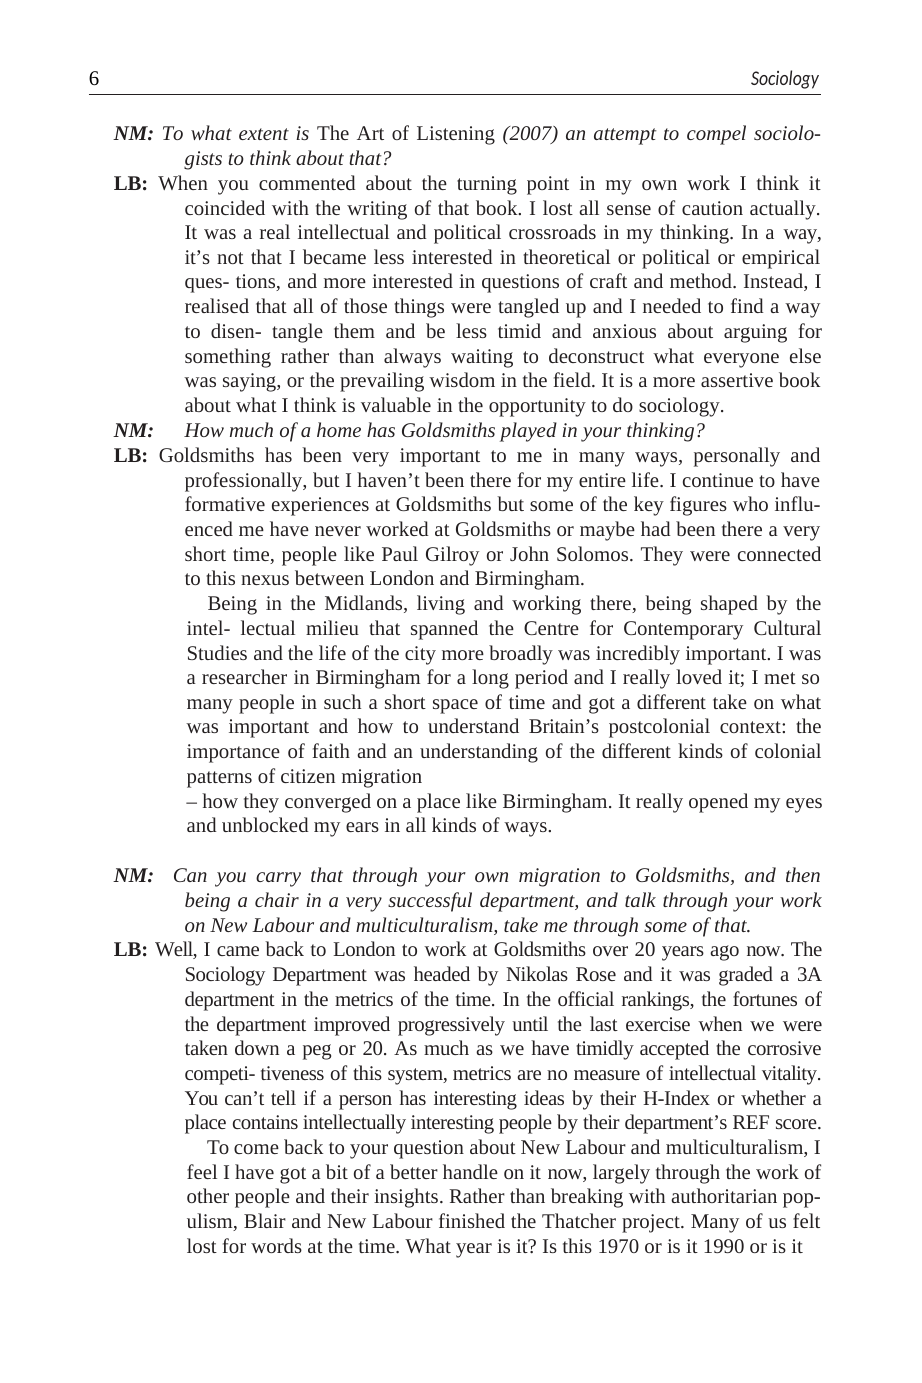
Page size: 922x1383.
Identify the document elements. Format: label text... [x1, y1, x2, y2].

text Being in the Midlands, living and working there, being shaped by the intel- lectual milieu that spanned the Centre for Contemporary Cultural Studies and the life of the city more broadly was incredibly important. I was a researcher in Birmingham for a long period and I really loved it; I met so many people in such a short space of time and got a different take on what was important and how to understand Britain’s postcolonial context: the importance of faith and an understanding of the different kinds of colonial patterns of citizen migration [186, 591, 822, 788]
text – how they converged on a place like Birmingham. It really opened my eyes and unblocked my ears in all kinds of ways. [186, 789, 834, 837]
text NM: To what extent is The Art of Listening (2007) an attempt to compel sociolo- gists to think about that? [113, 121, 822, 170]
text To come back to your question about New Labour and multiculturalism, I feel I have got a bit of a better handle on it now, largely through the work of other people and their insights. Rather than breaking with authoritarian pop- ulism, Blair and New Labour finished the Thatcher project. Many of us felt lost for words at the time. What year is it? Is this 1970 or is it 1990 or is it [186, 1135, 822, 1258]
text NM: How much of a home has Goldsmiths played in your thinking? [113, 418, 834, 442]
text NM: Can you carry that through your own migration to Goldsmiths, and then being a chair in a very successful department, and talk through your work on New Labour and multiculturalism, take me through some of that. [113, 863, 822, 937]
text LB: When you commented about the turning point in my own work I think it coincided with the writing of that book. I lost all sense of caution actually. It was a real intellectual and political crossroads in my thinking. In a way, it’s not that I became less interested in theoretical or political or empirical ques- tions, and more interested in questions of craft and method. Instead, I realised that all of those things were tangled up and I needed to find a way to disen- tangle them and be less timid and anxious about arguing for something rather than always waiting to deconstruct what everyone else was saying, or the prevailing wisdom in the field. It is a more assertive book about what I think is valuable in the opportunity to do sociology. [113, 171, 822, 417]
text LB: Goldsmiths has been very important to me in many ways, personally and professionally, but I haven’t been there for my entire life. I continue to have formative experiences at Goldsmiths but some of the key figures who influ- enced me have never worked at Goldsmiths or maybe had been there a very short time, people like Paul Gilroy or John Solomos. They were connected to this nexus between London and Birmingham. [113, 443, 822, 590]
text LB: Well, I came back to London to work at Goldsmiths over 20 years ago now. The Sociology Department was headed by Nikolas Rose and it was graded a 3A department in the metrics of the time. In the official rankings, the fortunes of the department improved progressively until the last exercise when we were taken down a peg or 20. As much as we have timidly accepted the corrosive competi- tiveness of this system, metrics are no measure of intellectual vitality. You can’t tell if a person has interesting ideas by their H-Index or whether a place contains intellectually interesting people by their department’s REF score. [113, 937, 822, 1134]
